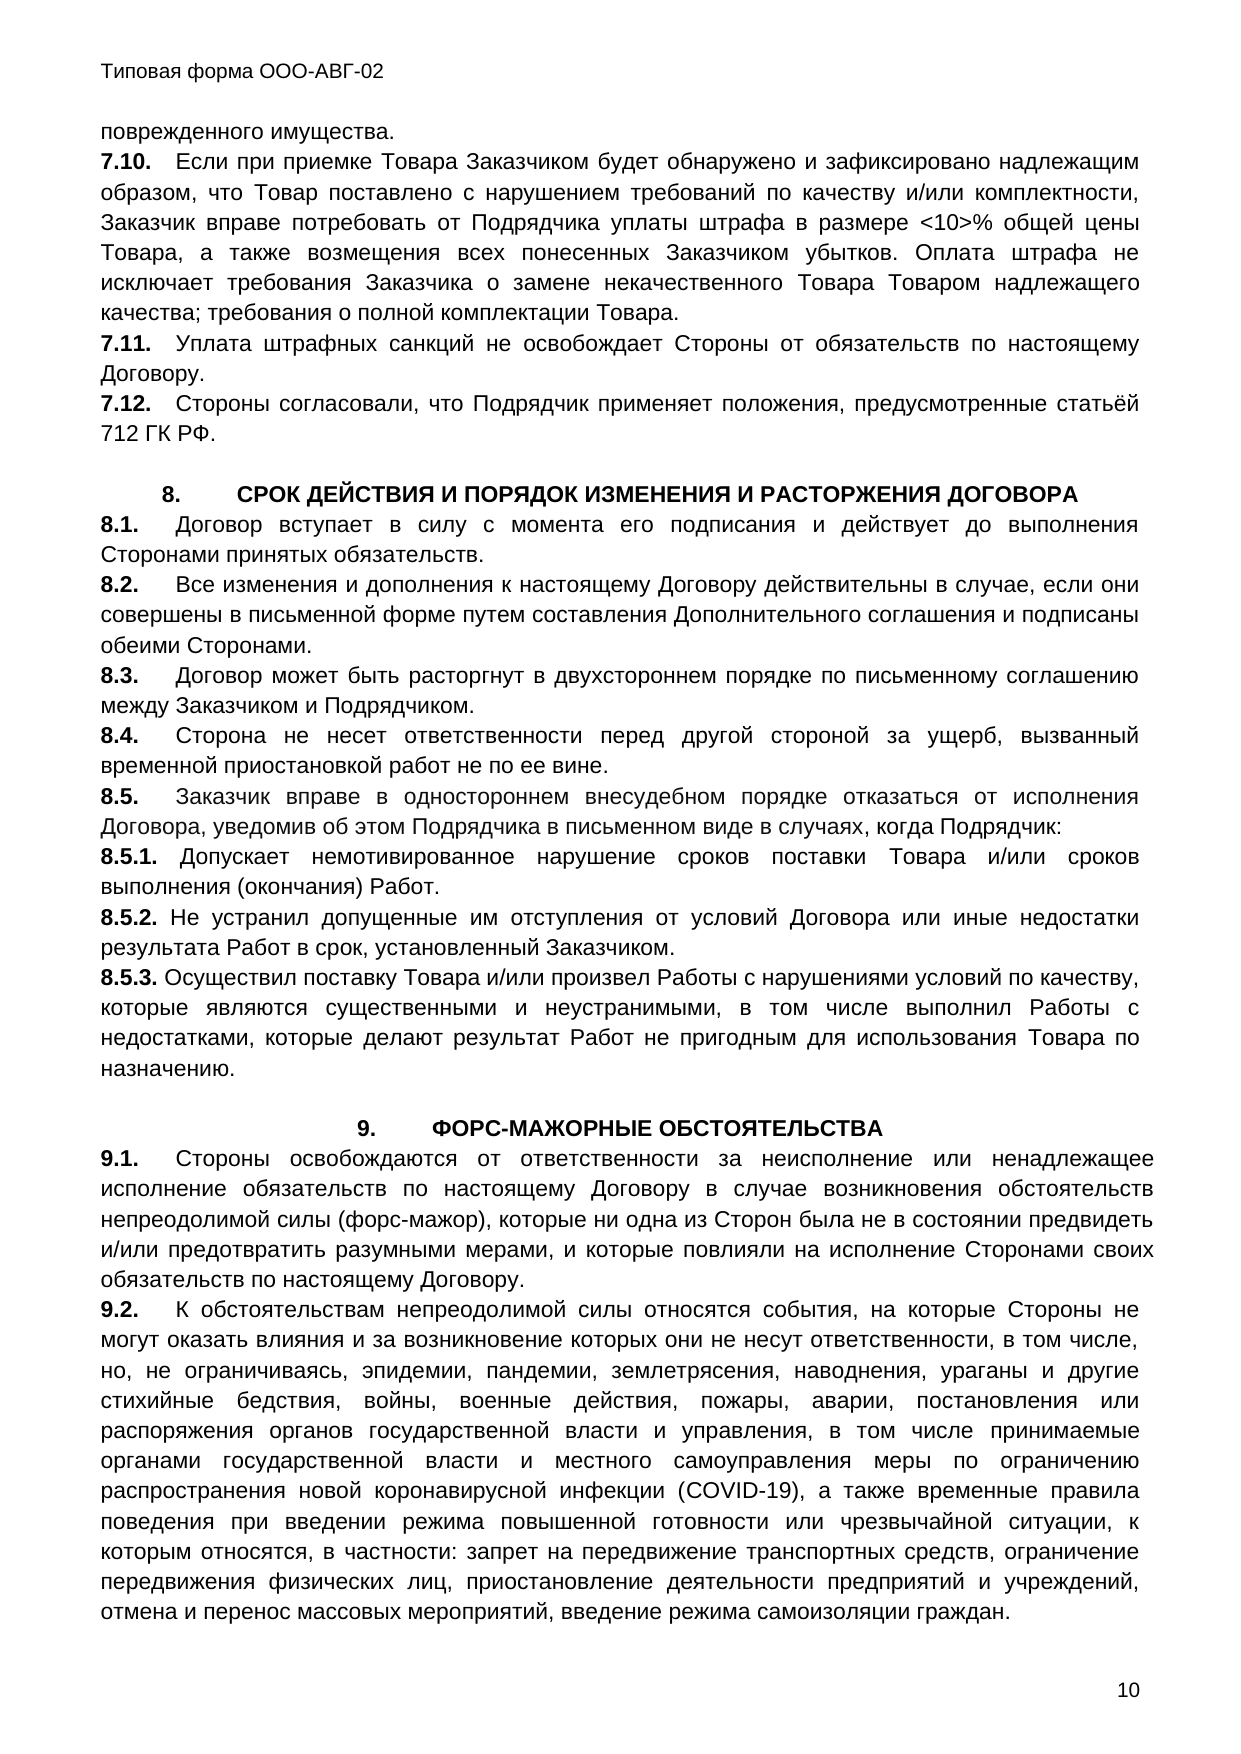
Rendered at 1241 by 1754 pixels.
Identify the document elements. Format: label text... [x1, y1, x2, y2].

list ФОРС-МАЖОРНЫЕ ОБСТОЯТЕЛЬСТВА [100, 1115, 1140, 1141]
list Все изменения и дополнения к настоящему Договору действительны в случае, если они совершены в письменной форме путем составления Дополнительного соглашения и подписаны обеими Сторонами. [100, 571, 1140, 658]
list Стороны согласовали, что Подрядчик применяет положения, предусмотренные статьёй 712 ГК РФ. [100, 390, 1140, 447]
list Сторона не несет ответственности перед другой стороной за ущерб, вызванный временной приостановкой работ не по ее вине. [100, 722, 1140, 779]
list Стороны освобождаются от ответственности за неисполнение или ненадлежащее исполнение обязательств по настоящему Договору в случае возникновения обстоятельств непреодолимой силы (форс-мажор), которые ни одна из Сторон была не в состоянии предвидеть и/или предотвратить разумными мерами, и которые повлияли на исполнение Сторонами своих обязательств по настоящему Договору. [100, 1145, 1155, 1292]
list СРОК ДЕЙСТВИЯ И ПОРЯДОК ИЗМЕНЕНИЯ И РАСТОРЖЕНИЯ ДОГОВОРА [100, 481, 1140, 507]
list Заказчик вправе в одностороннем внесудебном порядке отказаться от исполнения Договора, уведомив об этом Подрядчика в письменном виде в случаях, когда Подрядчик: [100, 783, 1140, 839]
list Договор вступает в силу с момента его подписания и действует до выполнения Сторонами принятых обязательств. [100, 511, 1140, 567]
text 8.5.2. Не устранил допущенные им отступления от условий Договора или иные недостатки результата Работ в срок, установленный Заказчиком. [100, 903, 1140, 960]
text 8.5.1. Допускает немотивированное нарушение сроков поставки Товара и/или сроков выполнения (окончания) Работ. [100, 843, 1140, 900]
text 8.5.3. Осуществил поставку Товара и/или произвел Работы с нарушениями условий по качеству, которые являются существенными и неустранимыми, в том числе выполнил Работы с недостатками, которые делают результат Работ не пригодным для использования Товара по назначению. [100, 964, 1140, 1081]
list Если при приемке Товара Заказчиком будет обнаружено и зафиксировано надлежащим образом, что Товар поставлено с нарушением требований по качеству и/или комплектности, Заказчик вправе потребовать от Подрядчика уплаты штрафа в размере <10>% общей цены Товара, а также возмещения всех понесенных Заказчиком убытков. Оплата штрафа не исключает требования Заказчика о замене некачественного Товара Товаром надлежащего качества; требования о полной комплектации Товара. [100, 148, 1140, 326]
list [100, 118, 1140, 144]
list К обстоятельствам непреодолимой силы относятся события, на которые Стороны не могут оказать влияния и за возникновение которых они не несут ответственности, в том числе, но, не ограничиваясь, эпидемии, пандемии, землетрясения, наводнения, ураганы и другие стихийные бедствия, войны, военные действия, пожары, аварии, постановления или распоряжения органов государственной власти и управления, в том числе принимаемые органами государственной власти и местного самоуправления меры по ограничению распространения новой коронавирусной инфекции (COVID-19), а также временные правила поведения при введении режима повышенной готовности или чрезвычайной ситуации, к которым относятся, в частности: запрет на передвижение транспортных средств, ограничение передвижения физических лиц, приостановление деятельности предприятий и учреждений, отмена и перенос массовых мероприятий, введение режима самоизоляции граждан. [100, 1296, 1140, 1625]
list Уплата штрафных санкций не освобождает Стороны от обязательств по настоящему Договору. [100, 329, 1140, 386]
list Договор может быть расторгнут в двухстороннем порядке по письменному соглашению между Заказчиком и Подрядчиком. [100, 662, 1140, 718]
